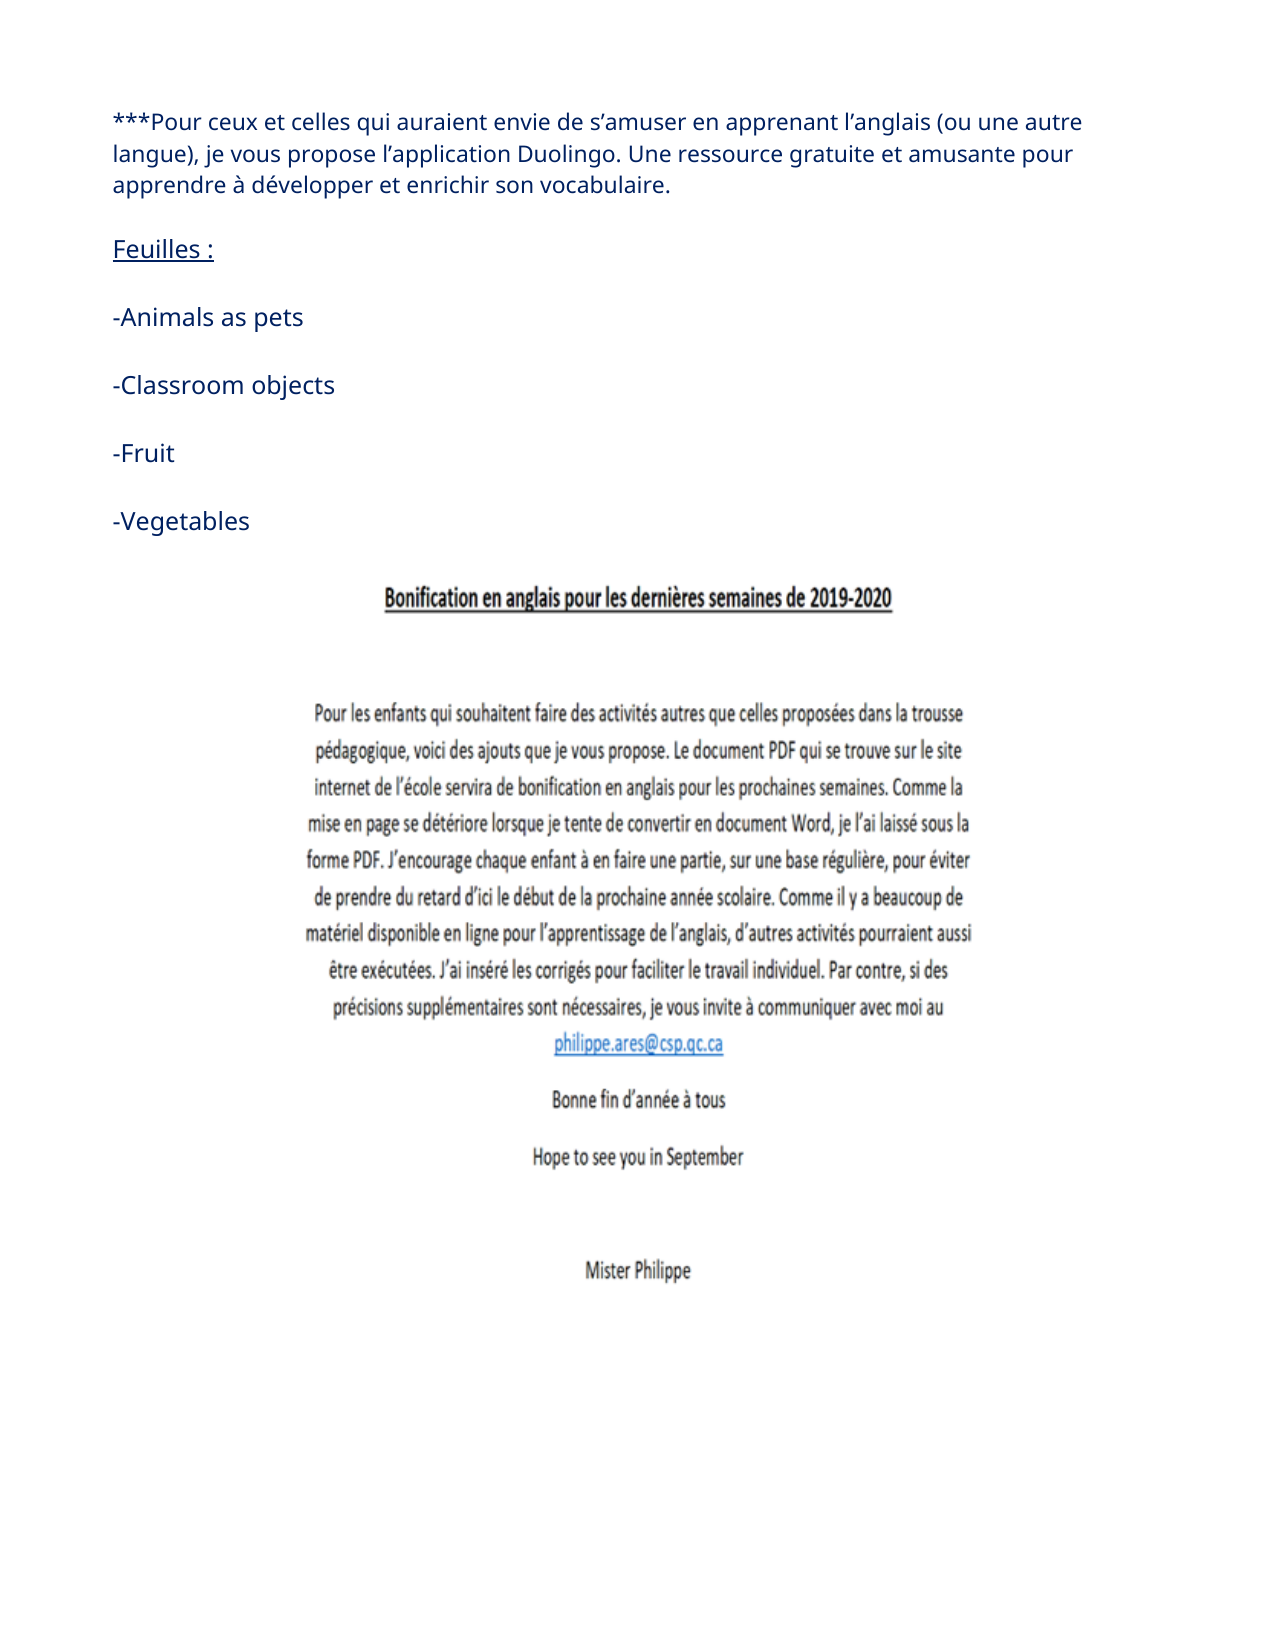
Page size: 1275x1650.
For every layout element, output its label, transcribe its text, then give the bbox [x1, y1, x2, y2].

text -Vegetables [112, 504, 1162, 538]
text -Animals as pets [112, 299, 1162, 333]
text -Classroom objects [112, 367, 1162, 402]
text ***Pour ceux et celles qui auraient envie de s’amuser en apprenant l’anglais (ou une autre langue), je vous propose l’application Duolingo. Une ressource gratuite et amusante pour apprendre à développer et enrichir son vocabulaire. [112, 106, 1162, 200]
text Feuilles : [112, 231, 1162, 265]
text -Fruit [112, 436, 1162, 470]
